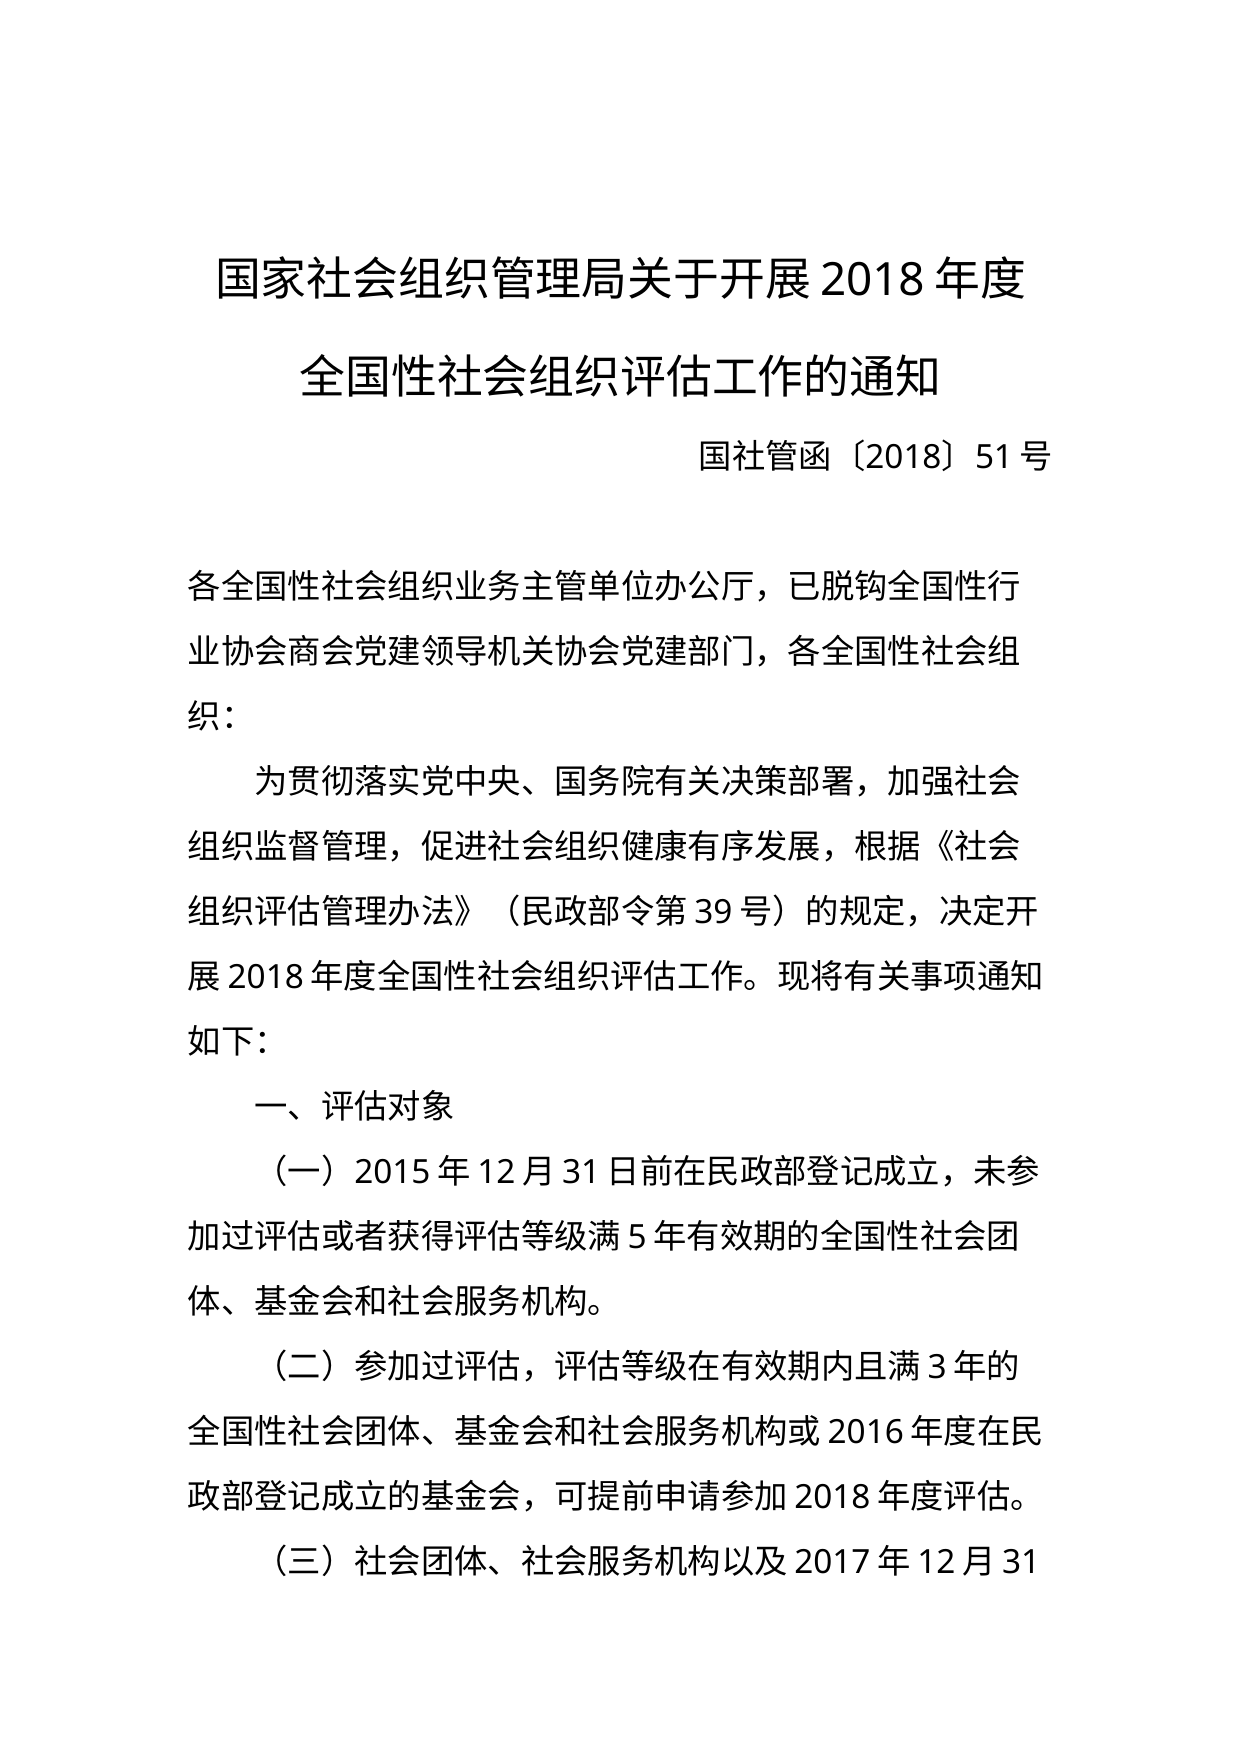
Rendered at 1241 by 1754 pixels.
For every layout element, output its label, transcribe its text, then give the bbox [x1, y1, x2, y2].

text 国社管函〔2018〕51号 [187, 422, 1053, 487]
text 各全国性社会组织业务主管单位办公厅，已脱钩全国性行业协会商会党建领导机关协会党建部门，各全国性社会组织： [187, 552, 1053, 747]
text （一）2015年12月31日前在民政部登记成立，未参加过评估或者获得评估等级满5年有效期的全国性社会团体、基金会和社会服务机构。 [187, 1137, 1053, 1332]
text 一、评估对象 [187, 1072, 1053, 1137]
text 国家社会组织管理局关于开展2018年度 [187, 227, 1053, 324]
text 为贯彻落实党中央、国务院有关决策部署，加强社会组织监督管理，促进社会组织健康有序发展，根据《社会组织评估管理办法》（民政部令第39号）的规定，决定开展2018年度全国性社会组织评估工作。现将有关事项通知如下： [187, 747, 1053, 1072]
text 全国性社会组织评估工作的通知 [187, 324, 1053, 422]
text （二）参加过评估，评估等级在有效期内且满3年的全国性社会团体、基金会和社会服务机构或2016年度在民政部登记成立的基金会，可提前申请参加2018年度评估。 [187, 1332, 1053, 1527]
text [187, 1527, 1053, 1592]
